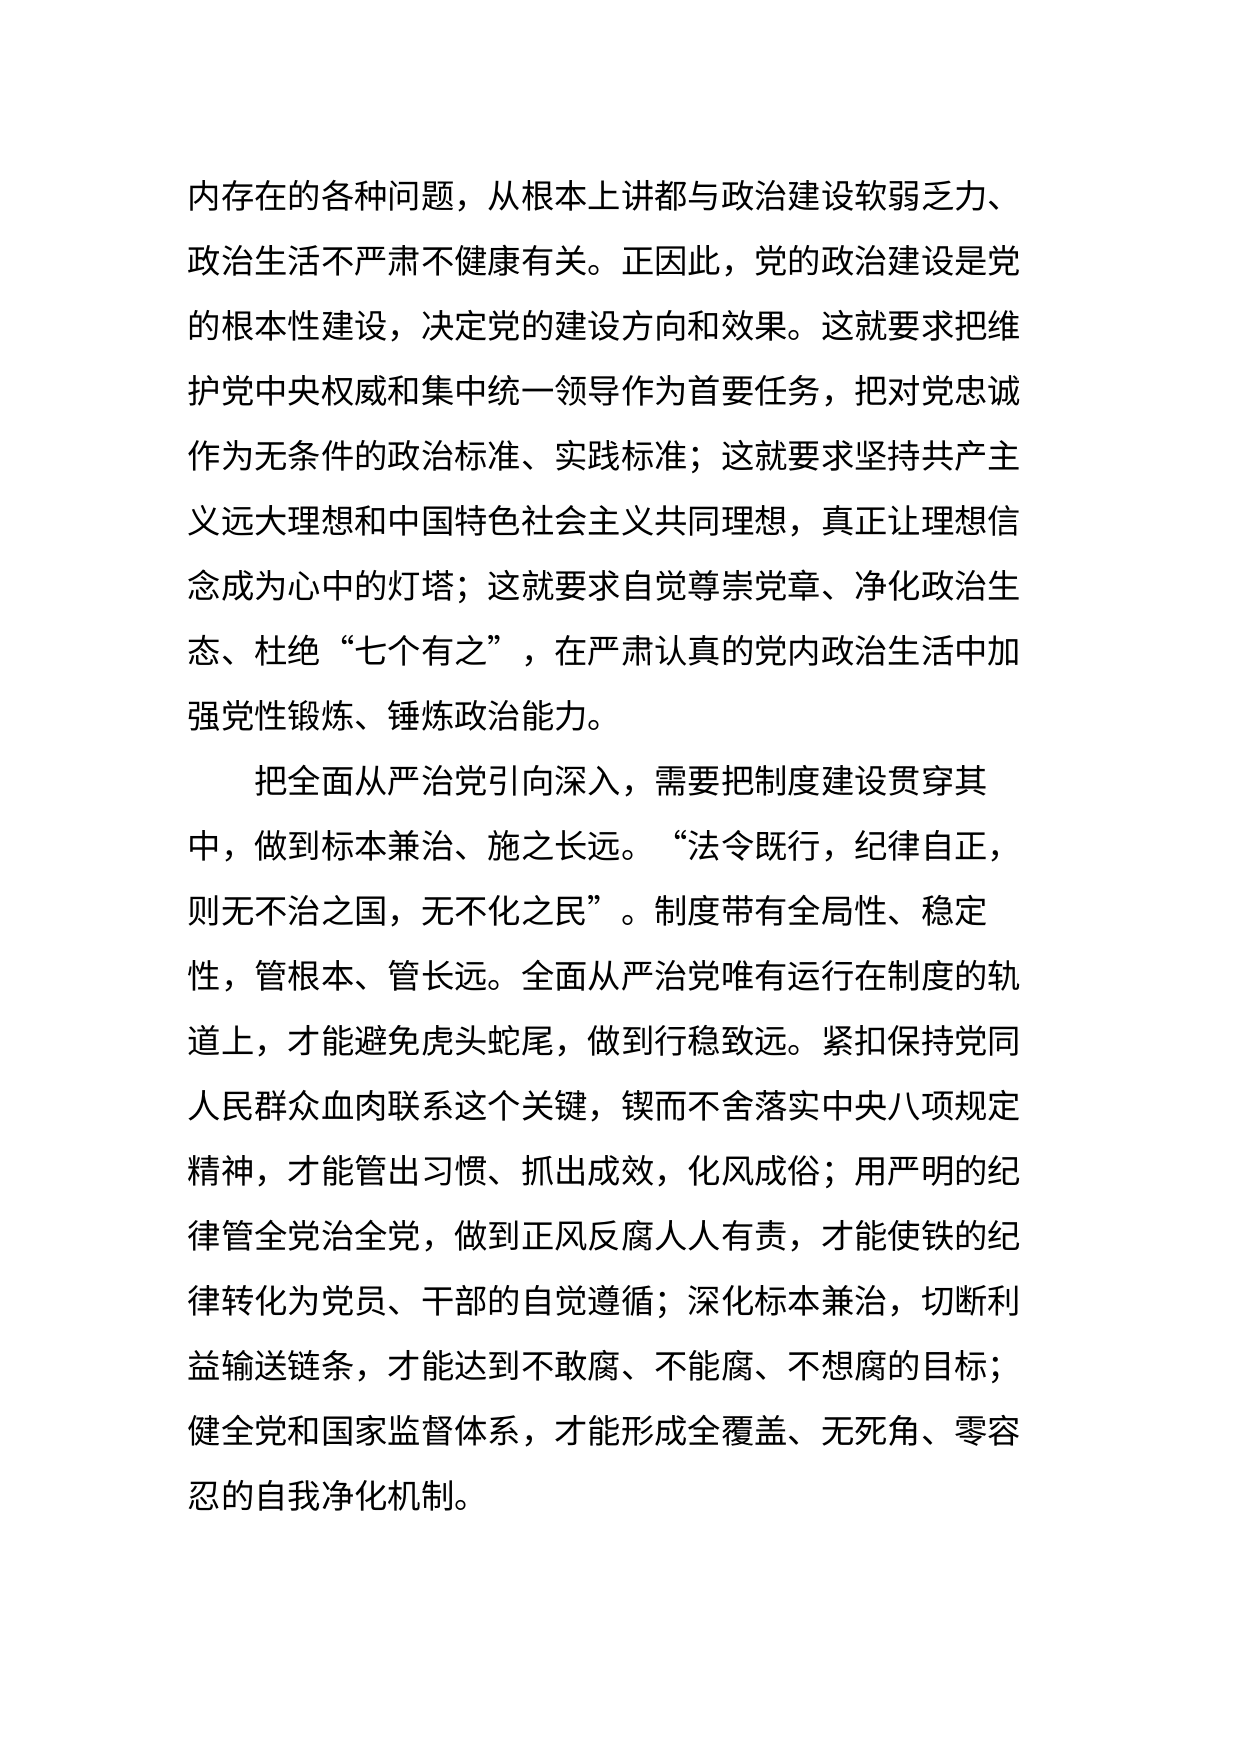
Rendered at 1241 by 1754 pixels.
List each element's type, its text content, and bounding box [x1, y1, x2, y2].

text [187, 162, 1053, 747]
text 把全面从严治党引向深入，需要把制度建设贯穿其中，做到标本兼治、施之长远。“法令既行，纪律自正，则无不治之国，无不化之民”。制度带有全局性、稳定性，管根本、管长远。全面从严治党唯有运行在制度的轨道上，才能避免虎头蛇尾，做到行稳致远。紧扣保持党同人民群众血肉联系这个关键，锲而不舍落实中央八项规定精神，才能管出习惯、抓出成效，化风成俗；用严明的纪律管全党治全党，做到正风反腐人人有责，才能使铁的纪律转化为党员、干部的自觉遵循；深化标本兼治，切断利益输送链条，才能达到不敢腐、不能腐、不想腐的目标；健全党和国家监督体系，才能形成全覆盖、无死角、零容忍的自我净化机制。 [187, 747, 1053, 1527]
